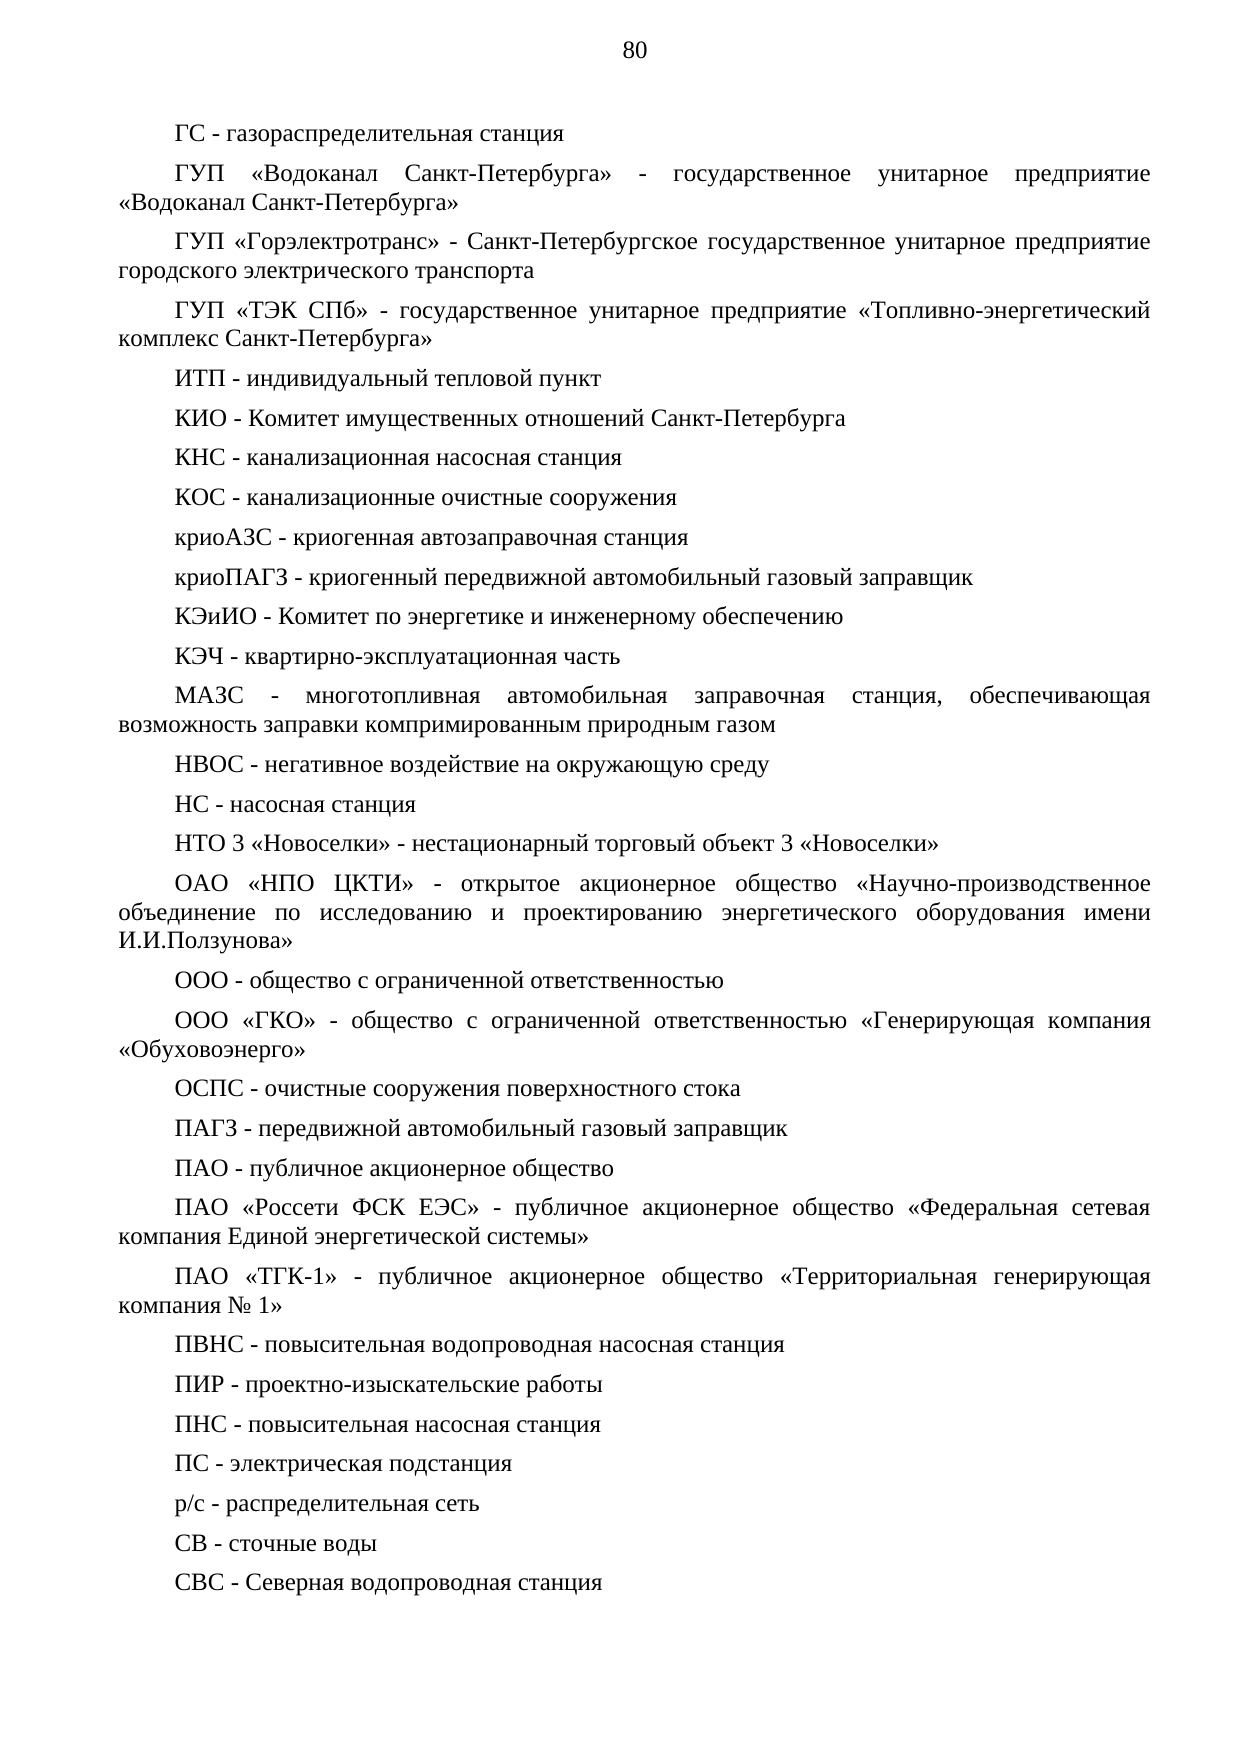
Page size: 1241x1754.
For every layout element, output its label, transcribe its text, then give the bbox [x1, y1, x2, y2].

text р/с - распределительная сеть [118, 1488, 1152, 1517]
text НС - насосная станция [118, 789, 1152, 817]
text ООО «ГКО» - общество с ограниченной ответственностью «Генерирующая компания «Обуховоэнерго» [118, 1005, 1152, 1062]
text СВ - сточные воды [118, 1528, 1152, 1557]
text НВОС - негативное воздействие на окружающую среду [118, 749, 1152, 778]
text криоПАГЗ - криогенный передвижной автомобильный газовый заправщик [118, 562, 1152, 590]
text ПИР - проектно-изыскательские работы [118, 1369, 1152, 1398]
text ОАО «НПО ЦКТИ» - открытое акционерное общество «Научно-производственное объединение по исследованию и проектированию энергетического оборудования имени И.И.Ползунова» [118, 868, 1152, 954]
text ГУП «Водоканал Санкт-Петербурга» - государственное унитарное предприятие «Водоканал Санкт-Петербурга» [118, 158, 1152, 215]
text ПАО «Россети ФСК ЕЭС» - публичное акционерное общество «Федеральная сетевая компания Единой энергетической системы» [118, 1192, 1152, 1250]
text МАЗС - многотопливная автомобильная заправочная станция, обеспечивающая возможность заправки компримированным природным газом [118, 681, 1152, 738]
text криоАЗС - криогенная автозаправочная станция [118, 522, 1152, 551]
text ПНС - повысительная насосная станция [118, 1409, 1152, 1437]
text ООО - общество с ограниченной ответственностью [118, 965, 1152, 994]
text СВС - Северная водопроводная станция [118, 1567, 1152, 1596]
text ПС - электрическая подстанция [118, 1448, 1152, 1477]
text КЭиИО - Комитет по энергетике и инженерному обеспечению [118, 601, 1152, 630]
text ПАО «ТГК-1» - публичное акционерное общество «Территориальная генерирующая компания № 1» [118, 1261, 1152, 1318]
text ГС - газораспределительная станция [118, 118, 1152, 147]
text КЭЧ - квартирно-эксплуатационная часть [118, 641, 1152, 670]
text ПАГЗ - передвижной автомобильный газовый заправщик [118, 1113, 1152, 1142]
text ПВНС - повысительная водопроводная насосная станция [118, 1329, 1152, 1358]
text НТО 3 «Новоселки» - нестационарный торговый объект 3 «Новоселки» [118, 828, 1152, 857]
text ПАО - публичное акционерное общество [118, 1153, 1152, 1182]
text ГУП «ТЭК СПб» - государственное унитарное предприятие «Топливно-энергетический комплекс Санкт-Петербурга» [118, 295, 1152, 352]
text ИТП - индивидуальный тепловой пункт [118, 363, 1152, 392]
text КОС - канализационные очистные сооружения [118, 482, 1152, 511]
text ОСПС - очистные сооружения поверхностного стока [118, 1073, 1152, 1102]
text ГУП «Горэлектротранс» - Санкт-Петербургское государственное унитарное предприятие городского электрического транспорта [118, 226, 1152, 284]
text КНС - канализационная насосная станция [118, 442, 1152, 471]
text КИО - Комитет имущественных отношений Санкт-Петербурга [118, 403, 1152, 432]
